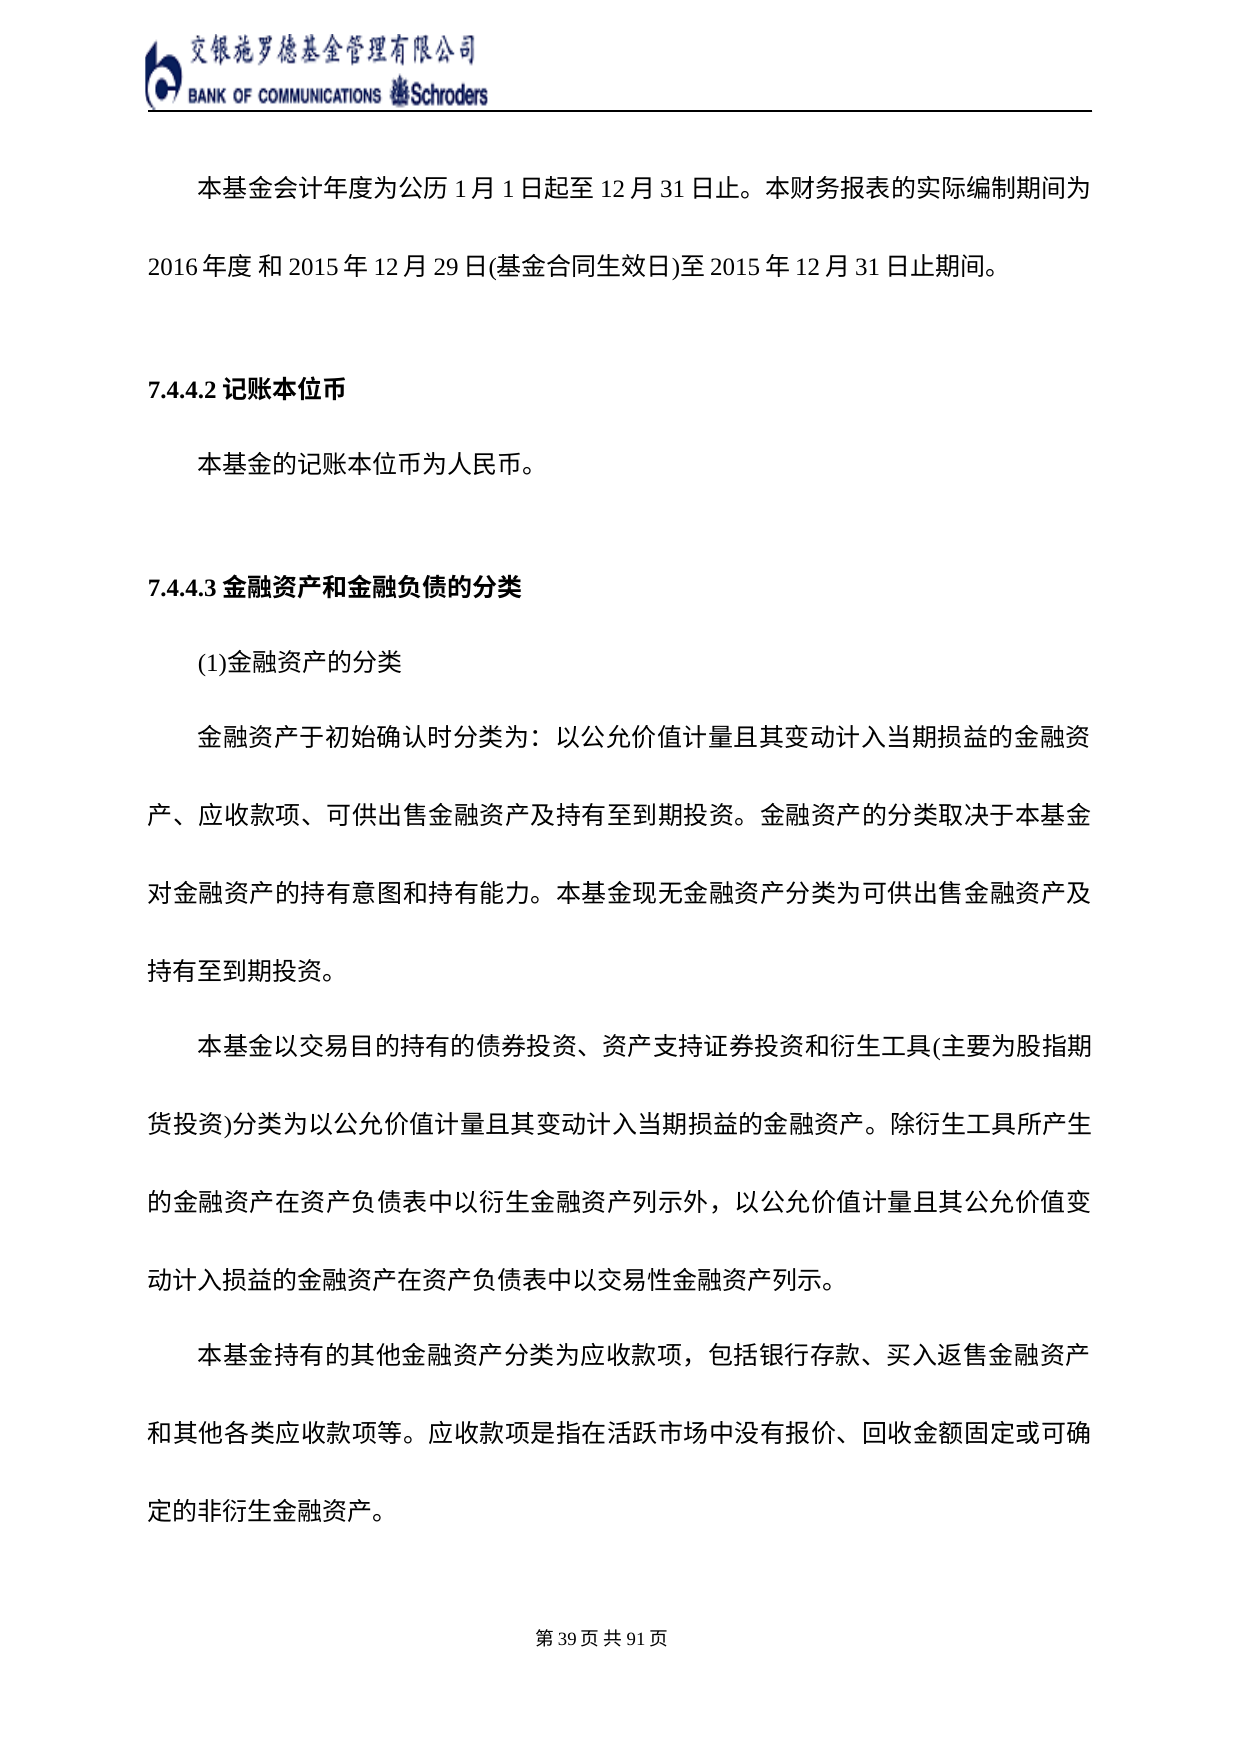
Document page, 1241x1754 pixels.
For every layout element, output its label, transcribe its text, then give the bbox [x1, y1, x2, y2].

text 本基金以交易目的持有的债券投资、资产支持证券投资和衍生工具(主要为股指期货投资)分类为以公允价值计量且其变动计入当期损益的金融资产。除衍生工具所产生的金融资产在资产负债表中以衍生金融资产列示外，以公允价值计量且其公允价值变动计入损益的金融资产在资产负债表中以交易性金融资产列示。 [148, 1012, 1092, 1311]
text 本基金持有的其他金融资产分类为应收款项，包括银行存款、买入返售金融资产和其他各类应收款项等。应收款项是指在活跃市场中没有报价、回收金额固定或可确定的非衍生金融资产。 [148, 1321, 1092, 1542]
text (1)金融资产的分类 [148, 628, 1092, 693]
text 7.4.4.3 金融资产和金融负债的分类 [148, 553, 1092, 618]
picture [145, 34, 488, 110]
text 本基金会计年度为公历1月1日起至12月31日止。本财务报表的实际编制期间为2016年度 和2015年12月29日(基金合同生效日)至2015年12月31日止期间。 [148, 154, 1092, 297]
text 7.4.4.2 记账本位币 [148, 355, 1092, 420]
text 本基金的记账本位币为人民币。 [148, 430, 1092, 495]
text 金融资产于初始确认时分类为：以公允价值计量且其变动计入当期损益的金融资产、应收款项、可供出售金融资产及持有至到期投资。金融资产的分类取决于本基金对金融资产的持有意图和持有能力。本基金现无金融资产分类为可供出售金融资产及持有至到期投资。 [148, 703, 1092, 1002]
